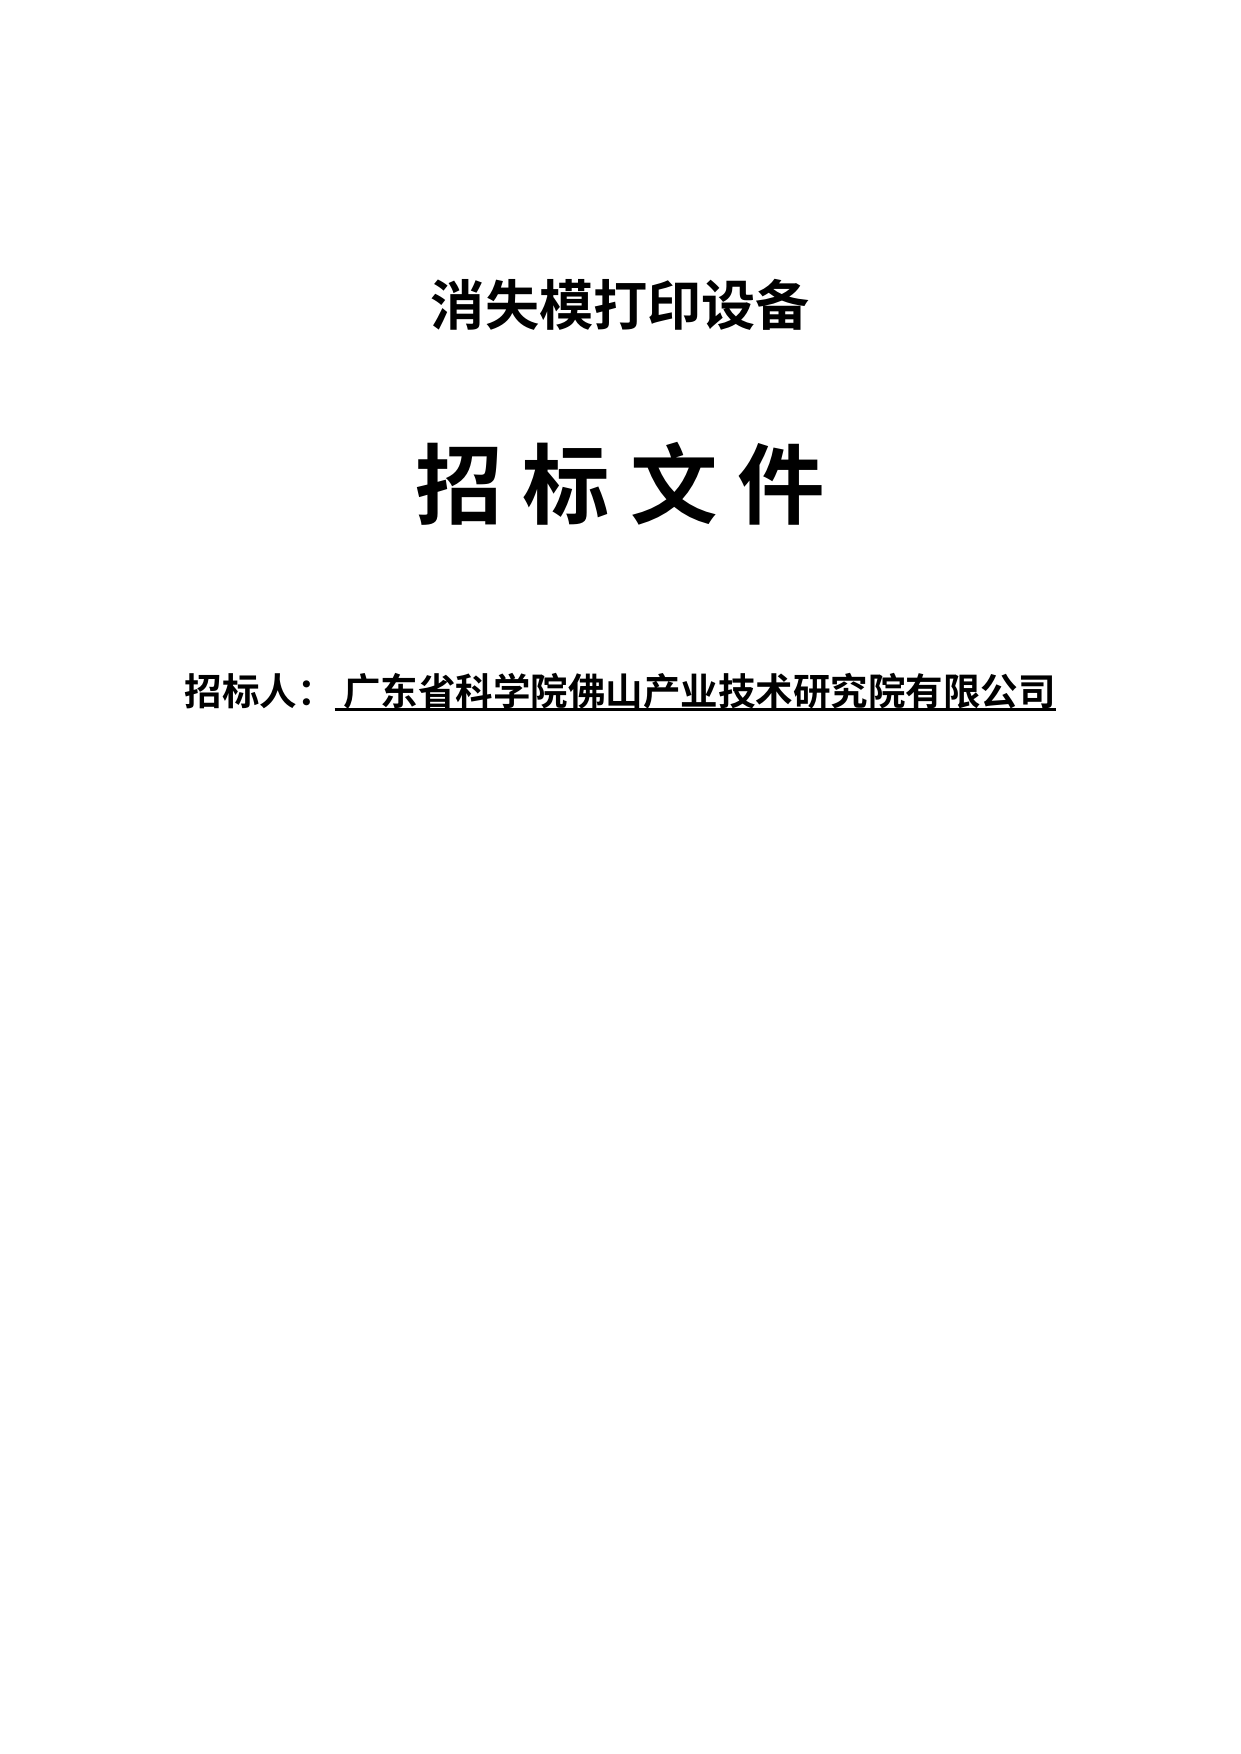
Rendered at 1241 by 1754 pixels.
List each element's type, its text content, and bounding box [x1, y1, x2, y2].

text 消失模打印设备 [130, 262, 1110, 341]
text 招 标 文 件 [130, 416, 1110, 543]
text 招标人： 广东省科学院佛山产业技术研究院有限公司 [130, 662, 1110, 716]
